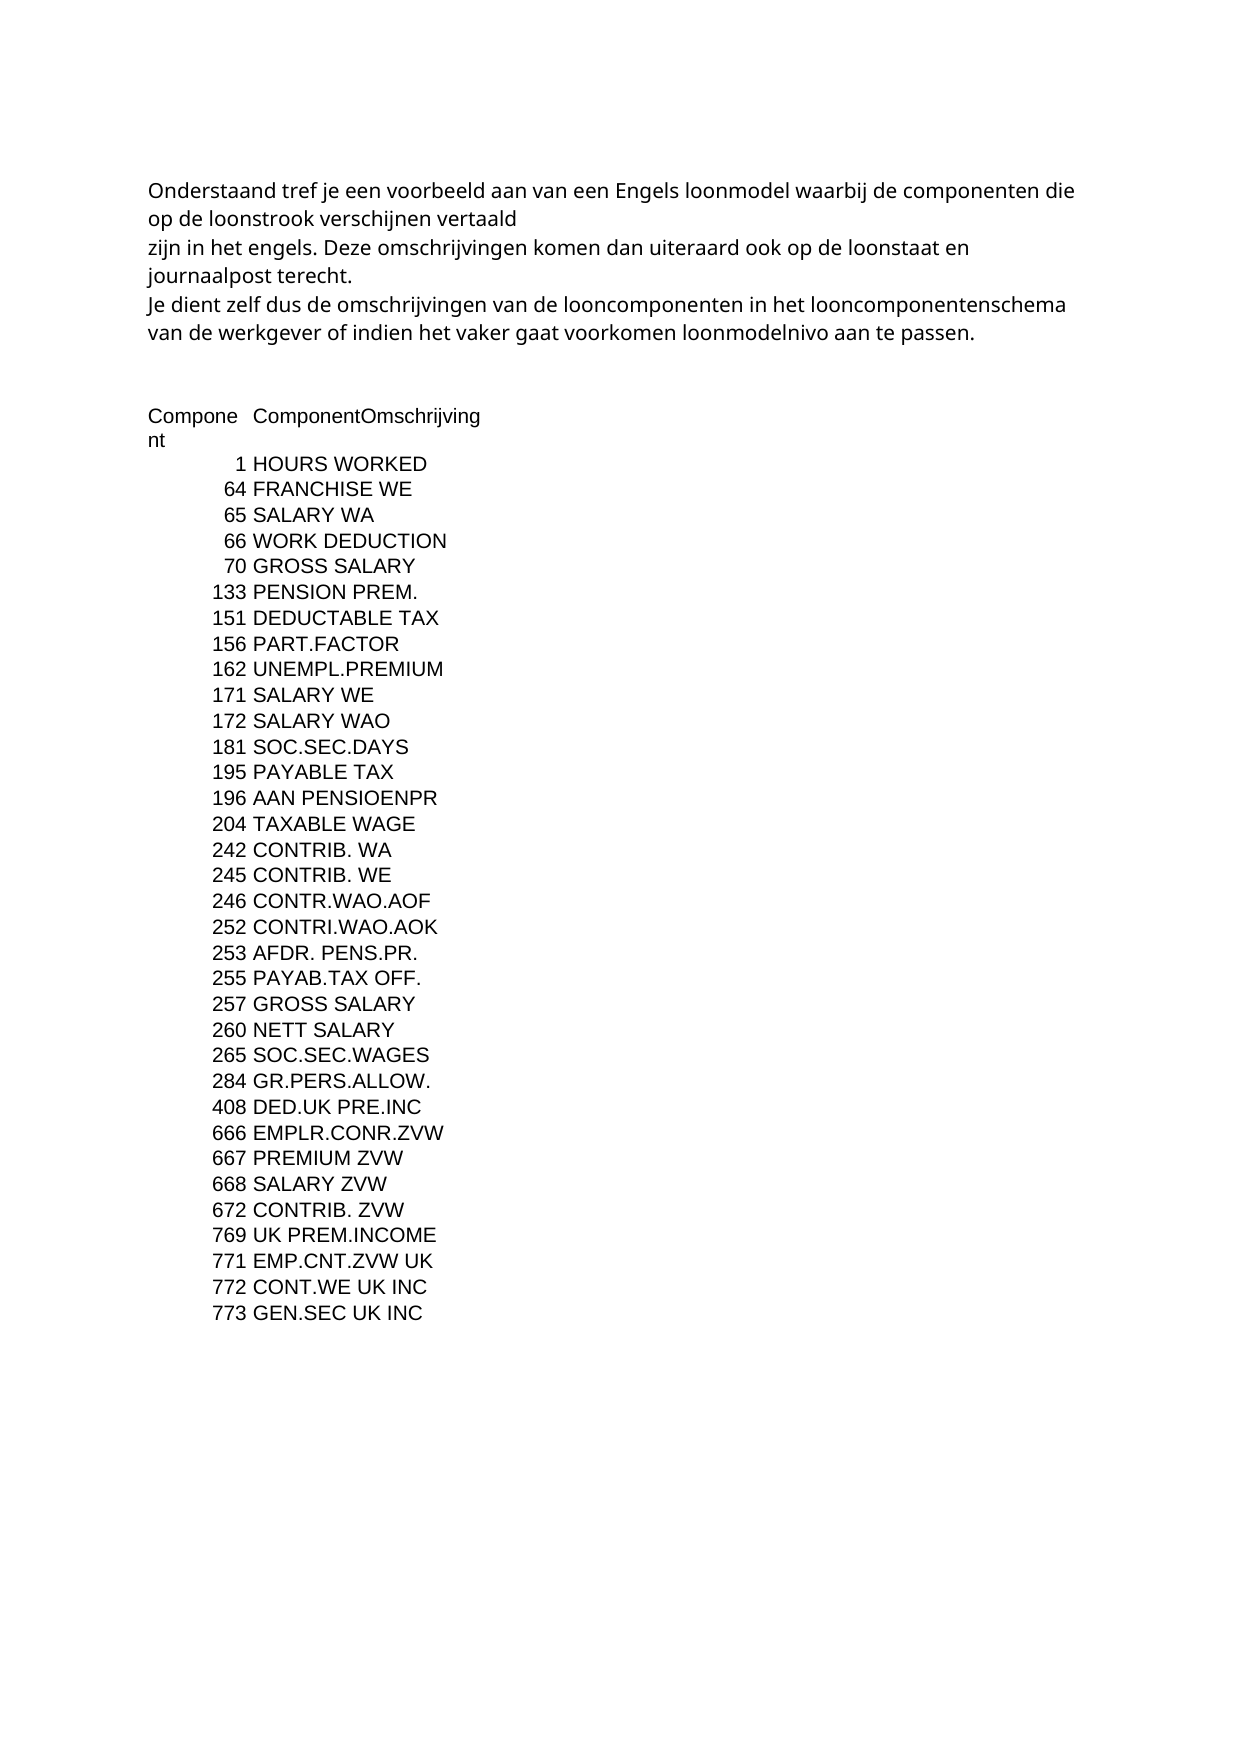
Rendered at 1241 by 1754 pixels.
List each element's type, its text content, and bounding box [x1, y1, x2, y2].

table_cell 253 [145, 940, 249, 966]
text Onderstaand tref je een voorbeeld aan van een Engels loonmodel waarbij de componenten die op de loonstrook verschijnen vertaald [148, 176, 1093, 233]
table_cell PAYABLE TAX [250, 760, 590, 786]
table_cell DED.UK PRE.INC [250, 1095, 590, 1120]
table_cell DEDUCTABLE TAX [250, 606, 590, 632]
table_cell 162 [145, 657, 249, 683]
table_cell 65 [145, 503, 249, 529]
table_cell EMPLR.CONR.ZVW [250, 1120, 590, 1146]
table_cell 181 [145, 735, 249, 760]
table_cell 257 [145, 992, 249, 1017]
table_cell 667 [145, 1146, 249, 1172]
table_header ComponentOmschrijving [250, 404, 590, 451]
table_cell 245 [145, 863, 249, 889]
table_cell PAYAB.TAX OFF. [250, 966, 590, 992]
table_cell NETT SALARY [250, 1018, 590, 1043]
table_cell 171 [145, 683, 249, 709]
table_cell 195 [145, 760, 249, 786]
table_cell AAN PENSIOENPR [250, 786, 590, 812]
table_cell 408 [145, 1095, 249, 1120]
table_cell CONTRIB. WA [250, 838, 590, 863]
table_cell 64 [145, 477, 249, 503]
table_cell 773 [145, 1301, 249, 1326]
table_cell 771 [145, 1249, 249, 1275]
table_cell CONT.WE UK INC [250, 1275, 590, 1301]
text Je dient zelf dus de omschrijvingen van de looncomponenten in het looncomponentenschema van de werkgever of indien het vaker gaat voorkomen loonmodelnivo aan te passen. [148, 290, 1093, 347]
table_cell 204 [145, 812, 249, 837]
table_cell 196 [145, 786, 249, 812]
table_cell 666 [145, 1120, 249, 1146]
table_cell 772 [145, 1275, 249, 1301]
table_cell 672 [145, 1198, 249, 1223]
table_cell SALARY WAO [250, 709, 590, 734]
table_cell 265 [145, 1043, 249, 1069]
table_cell FRANCHISE WE [250, 477, 590, 503]
table_cell 133 [145, 580, 249, 606]
table_cell PART.FACTOR [250, 632, 590, 657]
table_cell SALARY WA [250, 503, 590, 529]
table_cell 156 [145, 632, 249, 657]
table_cell 668 [145, 1172, 249, 1198]
table_cell GR.PERS.ALLOW. [250, 1069, 590, 1095]
table_cell SOC.SEC.DAYS [250, 735, 590, 760]
table_cell UK PREM.INCOME [250, 1223, 590, 1249]
table_cell 252 [145, 915, 249, 940]
table_cell TAXABLE WAGE [250, 812, 590, 837]
table_cell 151 [145, 606, 249, 632]
table_cell UNEMPL.PREMIUM [250, 657, 590, 683]
table_cell HOURS WORKED [250, 451, 590, 477]
table_cell 246 [145, 889, 249, 914]
table_cell SALARY WE [250, 683, 590, 709]
table_cell SALARY ZVW [250, 1172, 590, 1198]
table_cell 284 [145, 1069, 249, 1095]
table_cell 260 [145, 1018, 249, 1043]
table_cell PENSION PREM. [250, 580, 590, 606]
table_cell 255 [145, 966, 249, 992]
text zijn in het engels. Deze omschrijvingen komen dan uiteraard ook op de loonstaat en journaalpost terecht. [148, 233, 1093, 290]
table_cell 769 [145, 1223, 249, 1249]
table_cell WORK DEDUCTION [250, 529, 590, 554]
table_cell AFDR. PENS.PR. [250, 940, 590, 966]
table_cell CONTRIB. WE [250, 863, 590, 889]
table_cell 1 [145, 451, 249, 477]
table_cell CONTR.WAO.AOF [250, 889, 590, 914]
table_cell 70 [145, 554, 249, 580]
table_cell GROSS SALARY [250, 554, 590, 580]
table_cell GEN.SEC UK INC [250, 1301, 590, 1326]
table_cell GROSS SALARY [250, 992, 590, 1017]
table_cell 172 [145, 709, 249, 734]
table_cell PREMIUM ZVW [250, 1146, 590, 1172]
table_cell SOC.SEC.WAGES [250, 1043, 590, 1069]
table_cell 66 [145, 529, 249, 554]
table_cell 242 [145, 838, 249, 863]
table_cell EMP.CNT.ZVW UK [250, 1249, 590, 1275]
table_cell CONTRIB. ZVW [250, 1198, 590, 1223]
table_cell CONTRI.WAO.AOK [250, 915, 590, 940]
table_header Component [145, 404, 249, 451]
